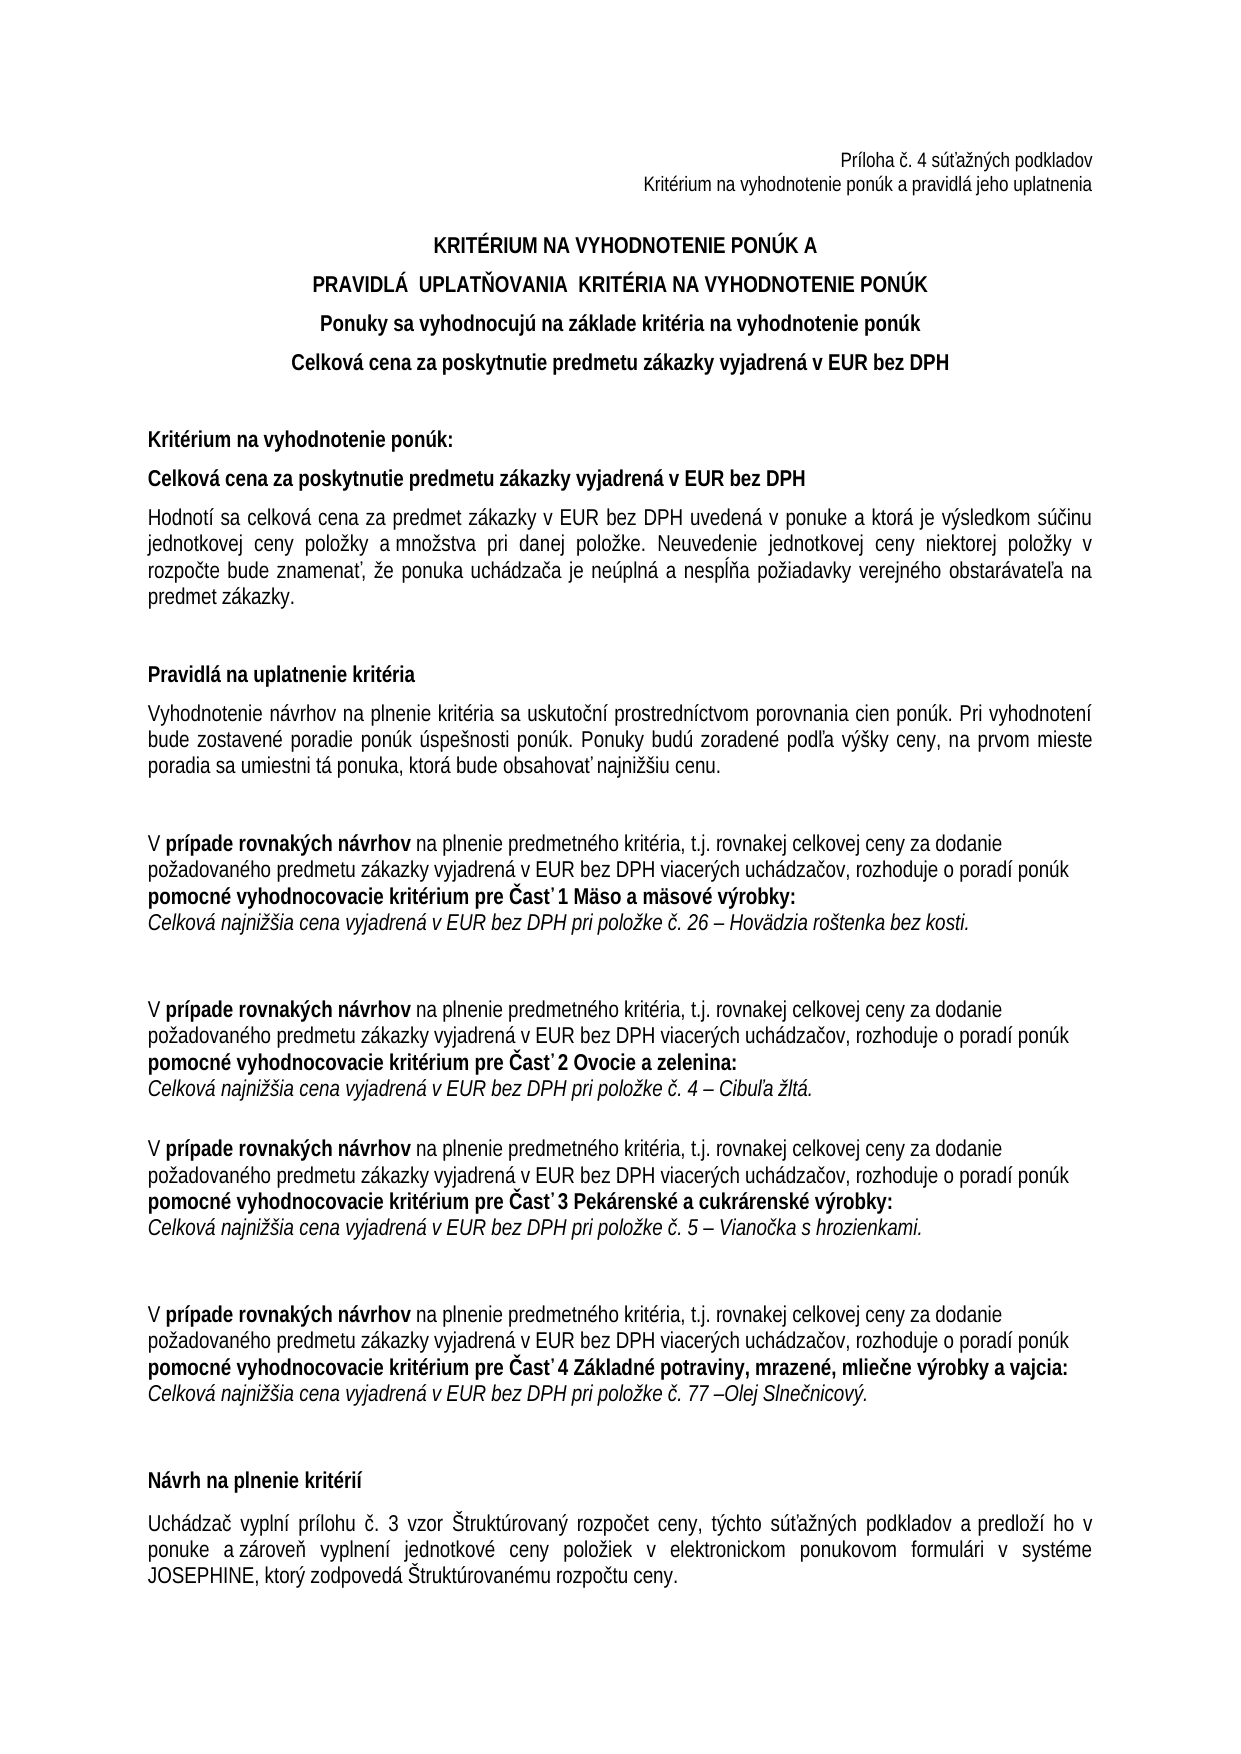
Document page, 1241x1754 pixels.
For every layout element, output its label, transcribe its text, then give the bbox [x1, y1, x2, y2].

text V prípade rovnakých návrhov na plnenie predmetného kritéria, t.j. rovnakej celkovej ceny za dodanie požadovaného predmetu zákazky vyjadrená v EUR bez DPH viacerých uchádzačov, rozhoduje o poradí ponúk pomocné vyhodnocovacie kritérium pre Časť 3 Pekárenské a cukrárenské výrobky: [148, 1135, 1093, 1214]
text Ponuky sa vyhodnocujú na základe kritéria na vyhodnotenie ponúk [148, 310, 1093, 336]
text KRITÉRIUM NA VYHODNOTENIE PONÚK A [148, 232, 1093, 258]
text V prípade rovnakých návrhov na plnenie predmetného kritéria, t.j. rovnakej celkovej ceny za dodanie požadovaného predmetu zákazky vyjadrená v EUR bez DPH viacerých uchádzačov, rozhoduje o poradí ponúk pomocné vyhodnocovacie kritérium pre Časť 1 Mäso a mäsové výrobky: [148, 830, 1093, 909]
text Celková cena za poskytnutie predmetu zákazky vyjadrená v EUR bez DPH [148, 465, 1093, 491]
text Celková cena za poskytnutie predmetu zákazky vyjadrená v EUR bez DPH [148, 348, 1093, 375]
text Celková najnižšia cena vyjadrená v EUR bez DPH pri položke č. 4 – Cibuľa žltá. [148, 1075, 1093, 1101]
text Celková najnižšia cena vyjadrená v EUR bez DPH pri položke č. 77 –Olej Slnečnicový. [148, 1380, 1093, 1407]
text PRAVIDLÁ UPLATŇOVANIA KRITÉRIA NA VYHODNOTENIE PONÚK [148, 271, 1093, 297]
text Pravidlá na uplatnenie kritéria [148, 661, 1093, 687]
text Kritérium na vyhodnotenie ponúk: [148, 426, 1093, 453]
text Návrh na plnenie kritérií [148, 1467, 1093, 1493]
text Vyhodnotenie návrhov na plnenie kritéria sa uskutoční prostredníctvom porovnania cien ponúk. Pri vyhodnotení bude zostavené poradie ponúk úspešnosti ponúk. Ponuky budú zoradené podľa výšky ceny, na prvom mieste poradia sa umiestni tá ponuka, ktorá bude obsahovať najnižšiu cenu. [148, 699, 1093, 779]
text Celková najnižšia cena vyjadrená v EUR bez DPH pri položke č. 5 – Vianočka s hrozienkami. [148, 1214, 1093, 1241]
text Celková najnižšia cena vyjadrená v EUR bez DPH pri položke č. 26 – Hovädzia roštenka bez kosti. [148, 909, 1093, 935]
text V prípade rovnakých návrhov na plnenie predmetného kritéria, t.j. rovnakej celkovej ceny za dodanie požadovaného predmetu zákazky vyjadrená v EUR bez DPH viacerých uchádzačov, rozhoduje o poradí ponúk pomocné vyhodnocovacie kritérium pre Časť 2 Ovocie a zelenina: [148, 996, 1093, 1075]
text V prípade rovnakých návrhov na plnenie predmetného kritéria, t.j. rovnakej celkovej ceny za dodanie požadovaného predmetu zákazky vyjadrená v EUR bez DPH viacerých uchádzačov, rozhoduje o poradí ponúk pomocné vyhodnocovacie kritérium pre Časť 4 Základné potraviny, mrazené, mliečne výrobky a vajcia: [148, 1301, 1093, 1380]
text Kritérium na vyhodnotenie ponúk a pravidlá jeho uplatnenia [148, 172, 1093, 196]
text Uchádzač vyplní prílohu č. 3 vzor Štruktúrovaný rozpočet ceny, týchto súťažných podkladov a predloží ho v ponuke a zároveň vyplnení jednotkové ceny položiek v elektronickom ponukovom formulári v systéme JOSEPHINE, ktorý zodpovedá Štruktúrovanému rozpočtu ceny. [148, 1510, 1093, 1589]
text Hodnotí sa celková cena za predmet zákazky v EUR bez DPH uvedená v ponuke a ktorá je výsledkom súčinu jednotkovej ceny položky a množstva pri danej položke. Neuvedenie jednotkovej ceny niektorej položky v rozpočte bude znamenať, že ponuka uchádzača je neúplná a nespĺňa požiadavky verejného obstarávateľa na predmet zákazky. [148, 504, 1093, 609]
text Príloha č. 4 súťažných podkladov [148, 148, 1093, 172]
